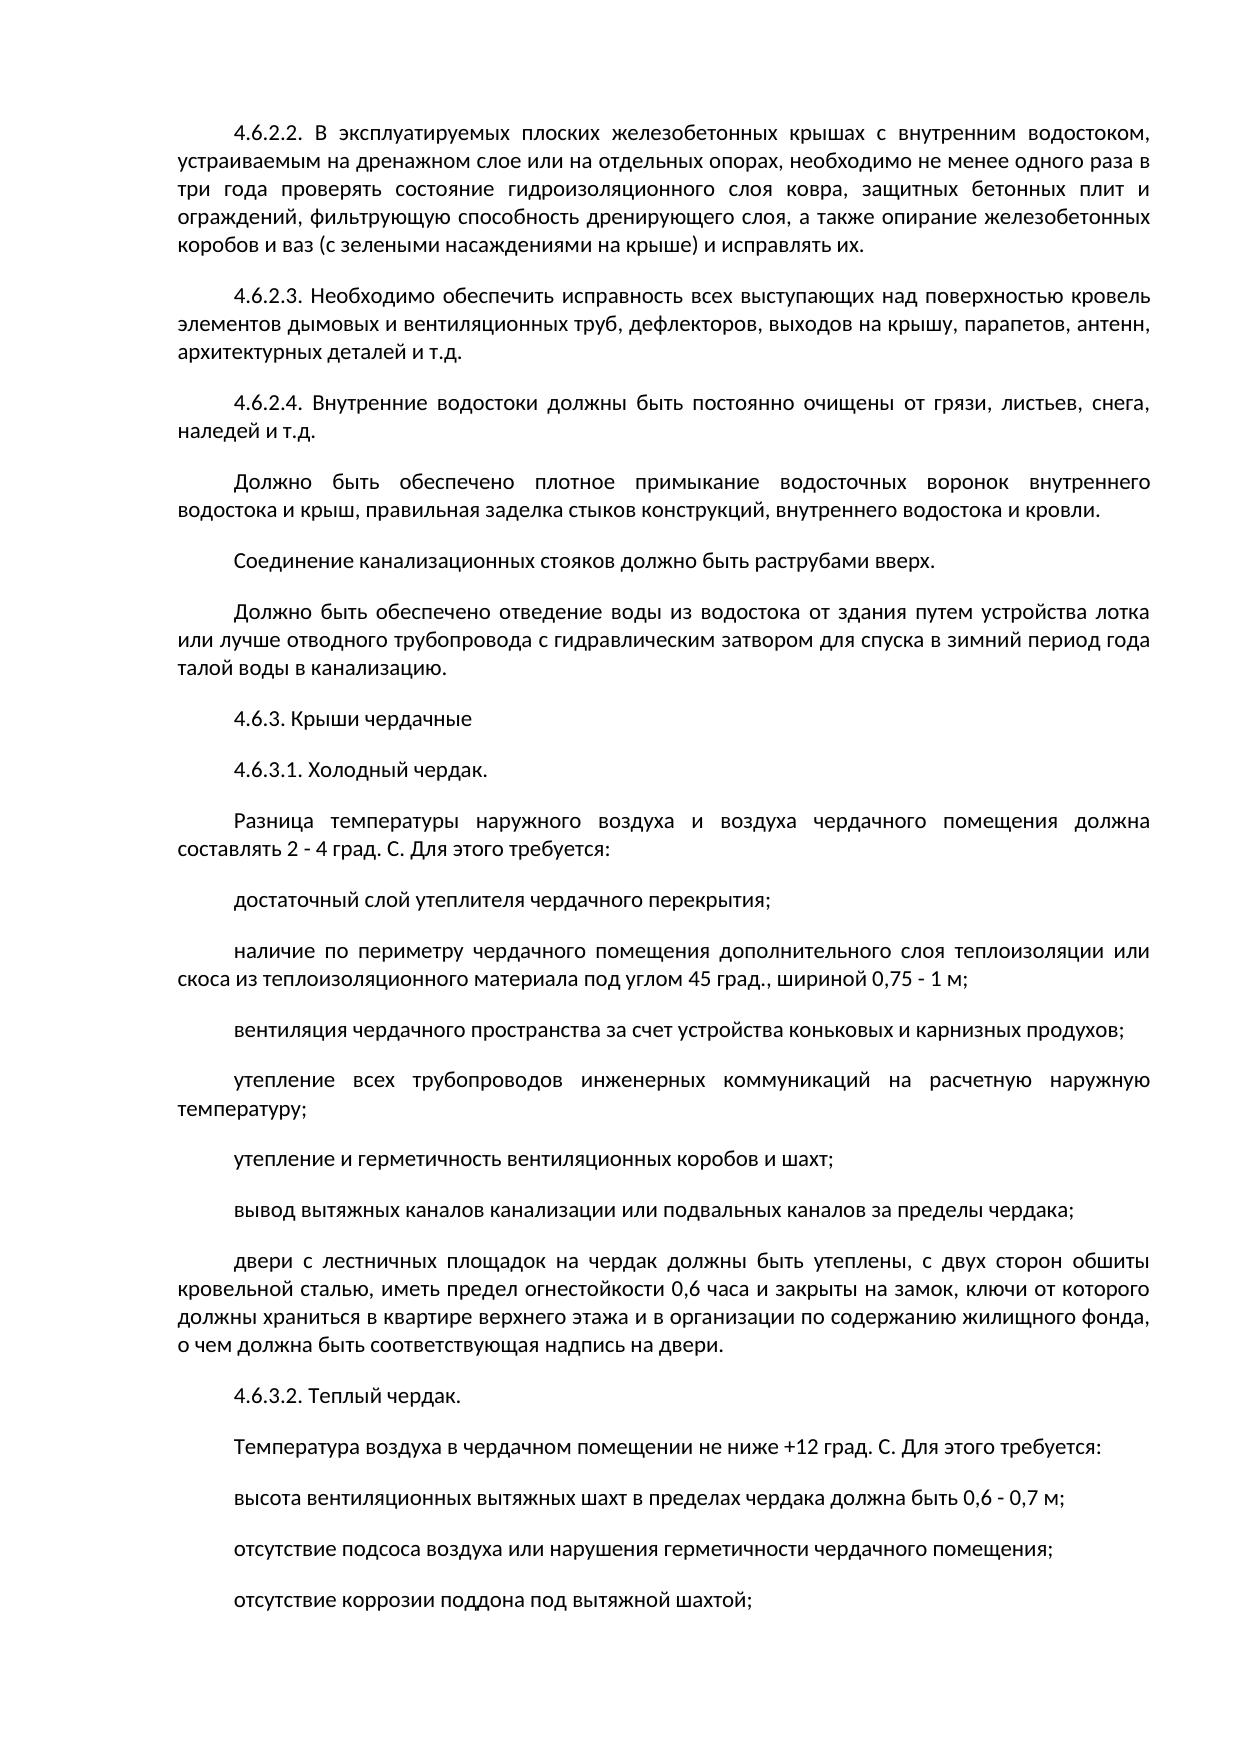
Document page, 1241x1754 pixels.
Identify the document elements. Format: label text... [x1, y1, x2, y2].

text достаточный слой утеплителя чердачного перекрытия; [177, 885, 1152, 913]
text вентиляция чердачного пространства за счет устройства коньковых и карнизных продухов; [177, 1015, 1152, 1043]
text высота вентиляционных вытяжных шахт в пределах чердака должна быть 0,6 - 0,7 м; [177, 1483, 1152, 1511]
text отсутствие подсоса воздуха или нарушения герметичности чердачного помещения; [177, 1534, 1152, 1562]
text 4.6.2.2. В эксплуатируемых плоских железобетонных крышах с внутренним водостоком, устраиваемым на дренажном слое или на отдельных опорах, необходимо не менее одного раза в три года проверять состояние гидроизоляционного слоя ковра, защитных бетонных плит и ограждений, фильтрующую способность дренирующего слоя, а также опирание железобетонных коробов и ваз (с зелеными насаждениями на крыше) и исправлять их. [177, 118, 1152, 258]
text вывод вытяжных каналов канализации или подвальных каналов за пределы чердака; [177, 1196, 1152, 1223]
text утепление всех трубопроводов инженерных коммуникаций на расчетную наружную температуру; [177, 1066, 1152, 1122]
text Разница температуры наружного воздуха и воздуха чердачного помещения должна составлять 2 - 4 град. С. Для этого требуется: [177, 806, 1152, 862]
text двери с лестничных площадок на чердак должны быть утеплены, с двух сторон обшиты кровельной сталью, иметь предел огнестойкости 0,6 часа и закрыты на замок, ключи от которого должны храниться в квартире верхнего этажа и в организации по содержанию жилищного фонда, о чем должна быть соответствующая надпись на двери. [177, 1246, 1152, 1358]
text 4.6.2.4. Внутренние водостоки должны быть постоянно очищены от грязи, листьев, снега, наледей и т.д. [177, 388, 1152, 444]
text 4.6.3. Крыши чердачные [177, 704, 1152, 732]
text утепление и герметичность вентиляционных коробов и шахт; [177, 1144, 1152, 1173]
text отсутствие коррозии поддона под вытяжной шахтой; [177, 1585, 1152, 1613]
text Температура воздуха в чердачном помещении не ниже +12 град. С. Для этого требуется: [177, 1432, 1152, 1460]
text Должно быть обеспечено отведение воды из водостока от здания путем устройства лотка или лучше отводного трубопровода с гидравлическим затвором для спуска в зимний период года талой воды в канализацию. [177, 597, 1152, 681]
text 4.6.3.2. Теплый чердак. [177, 1381, 1152, 1409]
text наличие по периметру чердачного помещения дополнительного слоя теплоизоляции или скоса из теплоизоляционного материала под углом 45 град., шириной 0,75 - 1 м; [177, 936, 1152, 992]
text Должно быть обеспечено плотное примыкание водосточных воронок внутреннего водостока и крыш, правильная заделка стыков конструкций, внутреннего водостока и кровли. [177, 467, 1152, 523]
text Соединение канализационных стояков должно быть раструбами вверх. [177, 546, 1152, 574]
text 4.6.2.3. Необходимо обеспечить исправность всех выступающих над поверхностью кровель элементов дымовых и вентиляционных труб, дефлекторов, выходов на крышу, парапетов, антенн, архитектурных деталей и т.д. [177, 281, 1152, 365]
text 4.6.3.1. Холодный чердак. [177, 755, 1152, 783]
